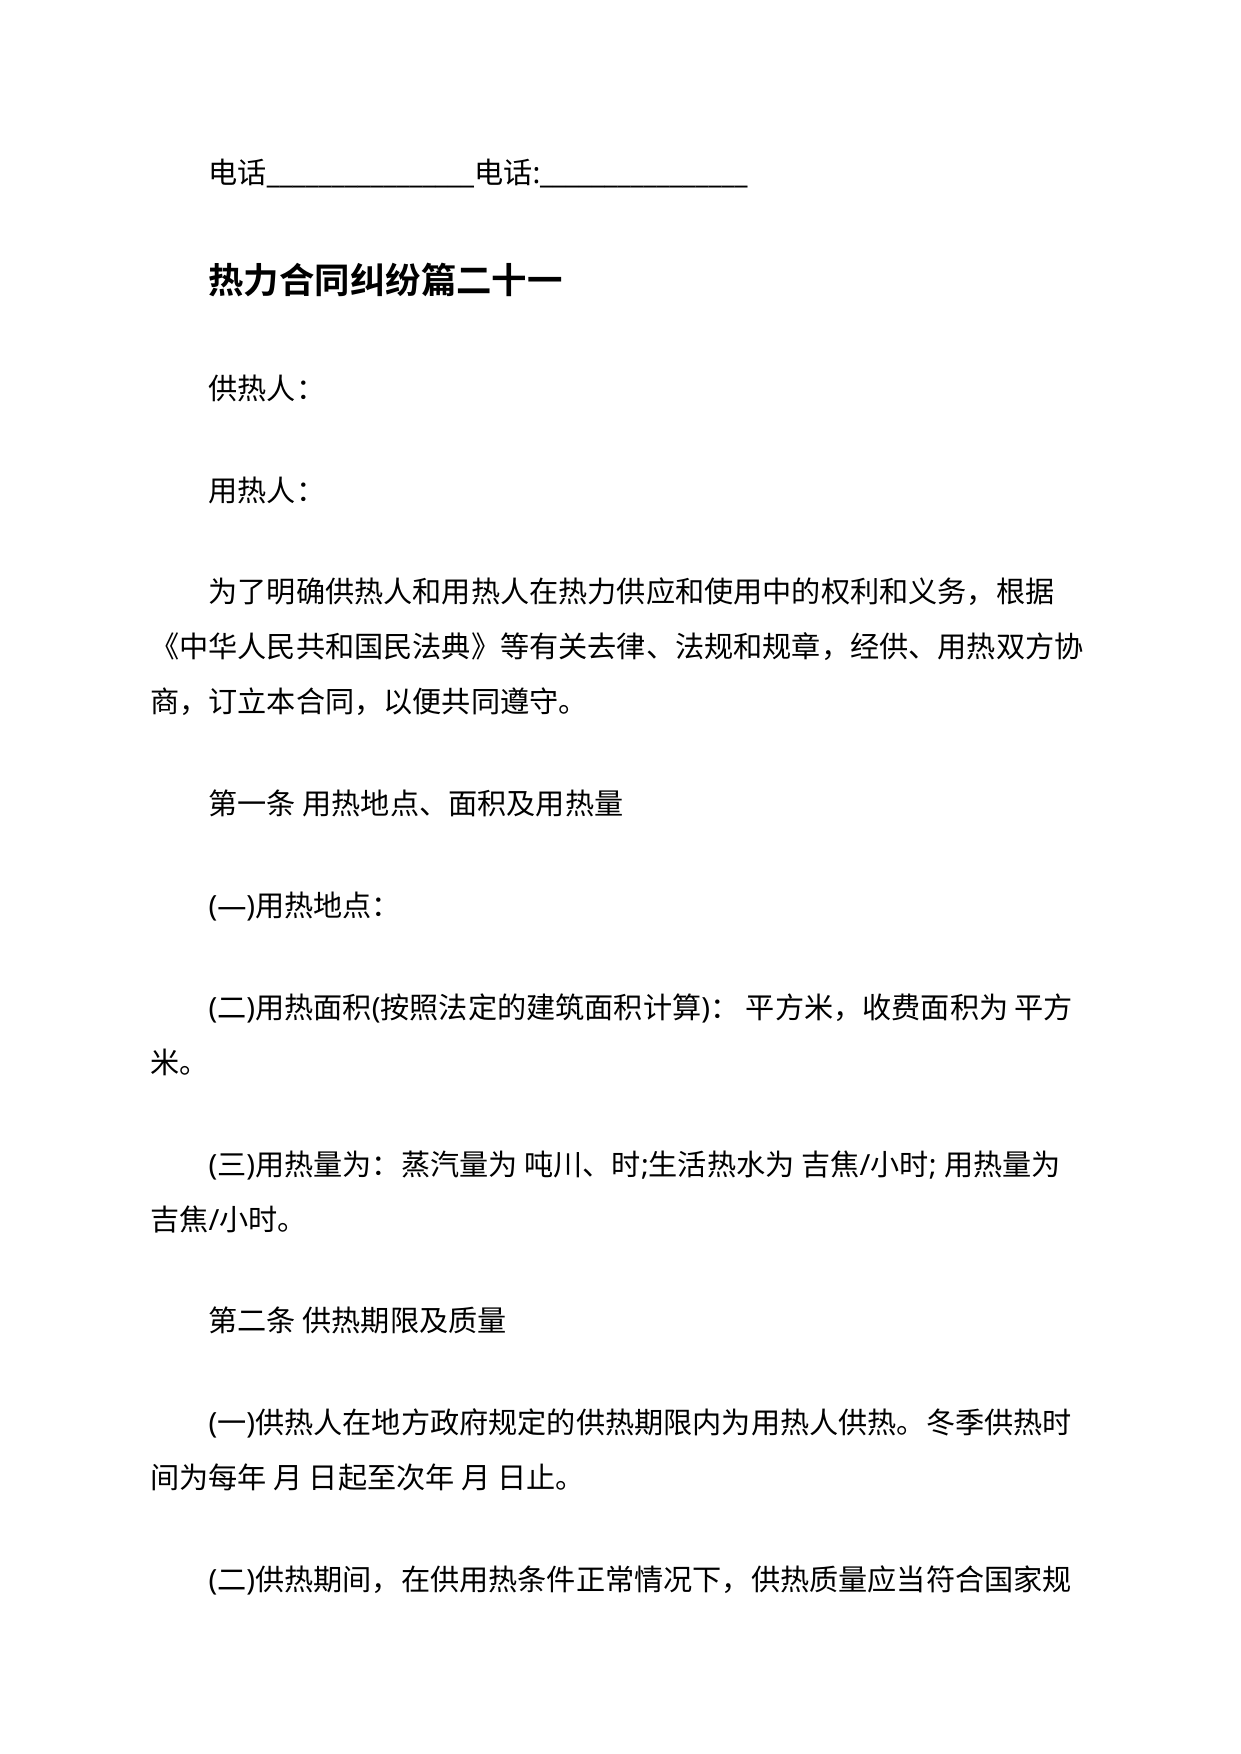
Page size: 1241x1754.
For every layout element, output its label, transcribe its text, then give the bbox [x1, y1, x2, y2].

text 为了明确供热人和用热人在热力供应和使用中的权利和义务，根据《中华人民共和国民法典》等有关去律、法规和规章，经供、用热双方协商，订立本合同，以便共同遵守。 [150, 569, 1090, 721]
text 第二条 供热期限及质量 [150, 1298, 1090, 1340]
text (—)用热地点： [150, 882, 1090, 925]
text (二)用热面积(按照法定的建筑面积计算)： 平方米，收费面积为 平方米。 [150, 984, 1090, 1082]
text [150, 1557, 1090, 1599]
text 电话________________电话:________________ [150, 150, 1090, 192]
text 用热人： [150, 467, 1090, 509]
text 第一条 用热地点、面积及用热量 [150, 781, 1090, 823]
text (一)供热人在地方政府规定的供热期限内为用热人供热。冬季供热时间为每年 月 日起至次年 月 日止。 [150, 1400, 1090, 1497]
text 供热人： [150, 365, 1090, 408]
text (三)用热量为：蒸汽量为 吨川、时;生活热水为 吉焦/小时; 用热量为 吉焦/小时。 [150, 1141, 1090, 1238]
text 热力合同纠纷篇二十一 [150, 252, 1090, 303]
